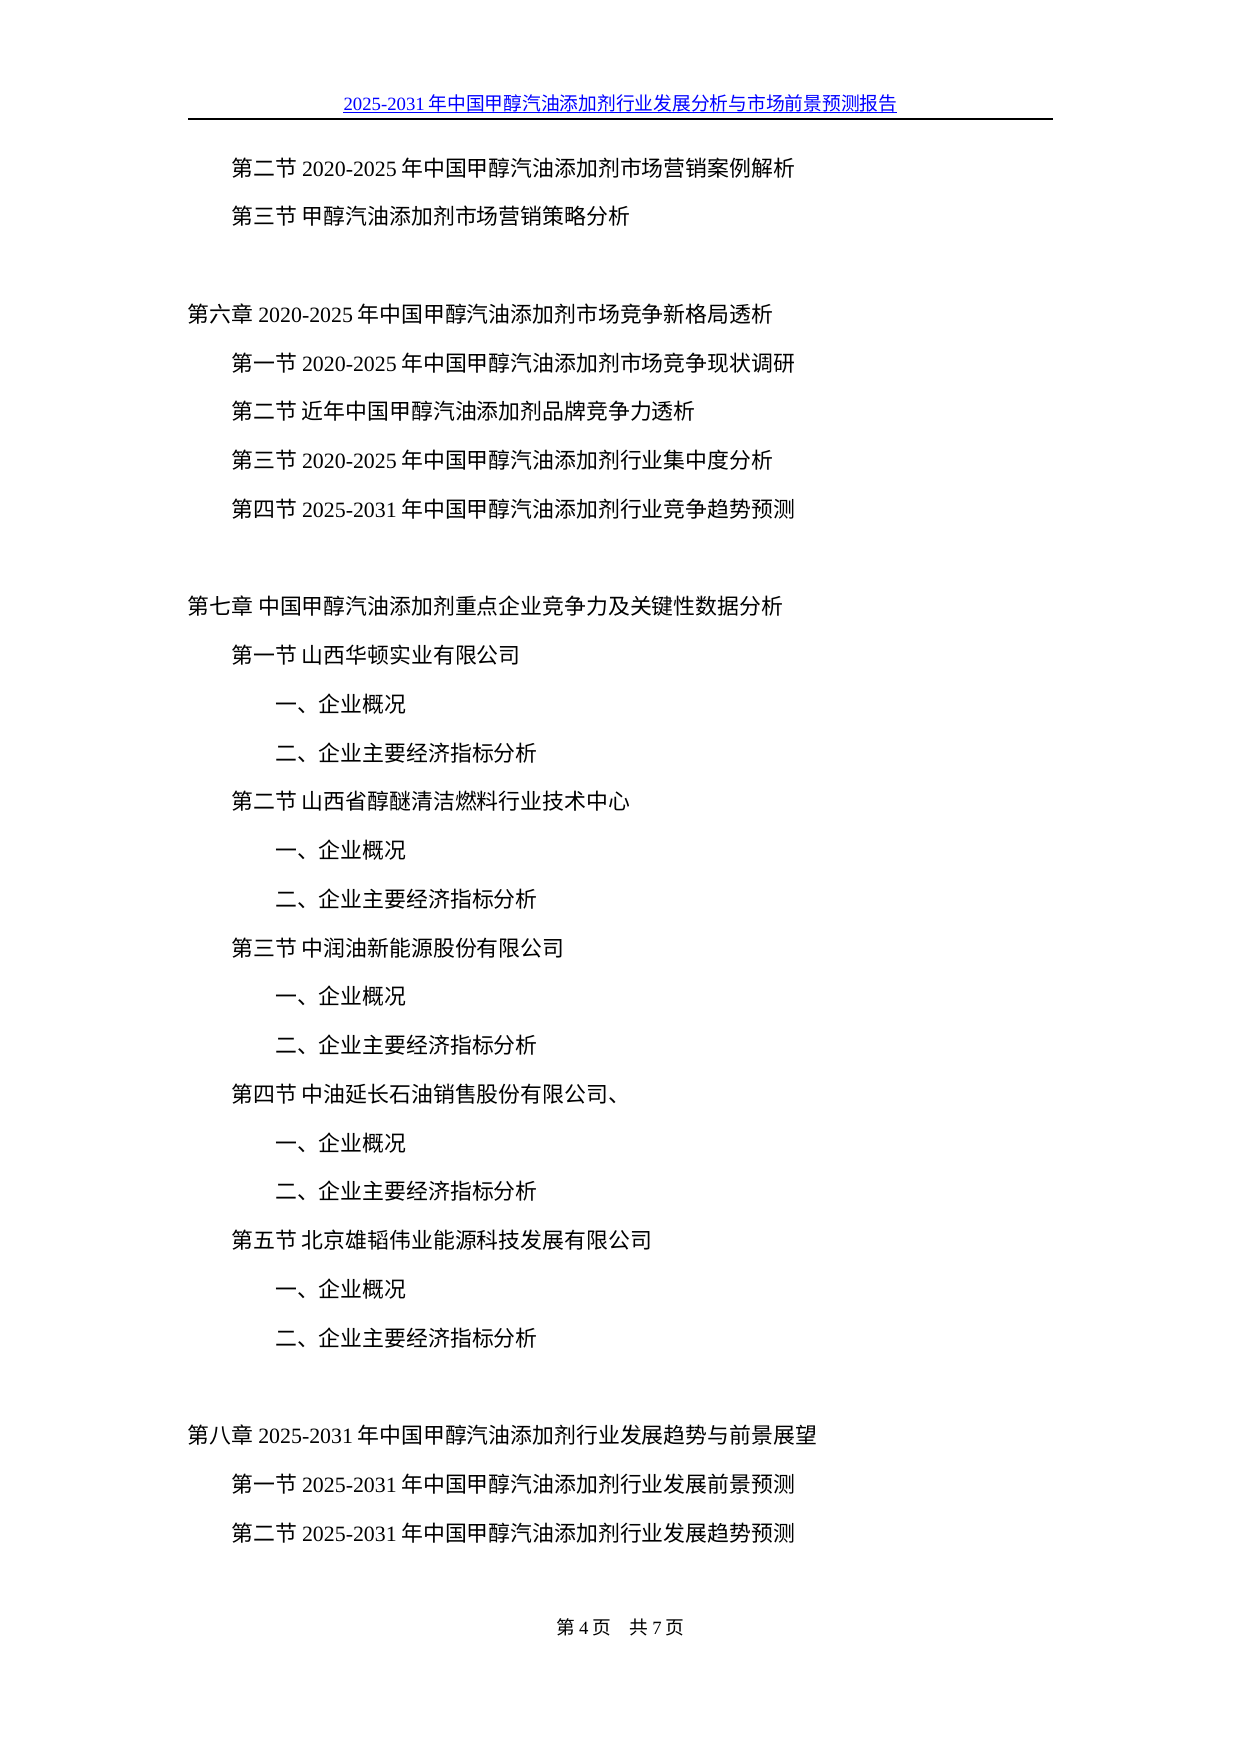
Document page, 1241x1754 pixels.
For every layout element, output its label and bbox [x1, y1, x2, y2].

text [187, 150, 1053, 1548]
